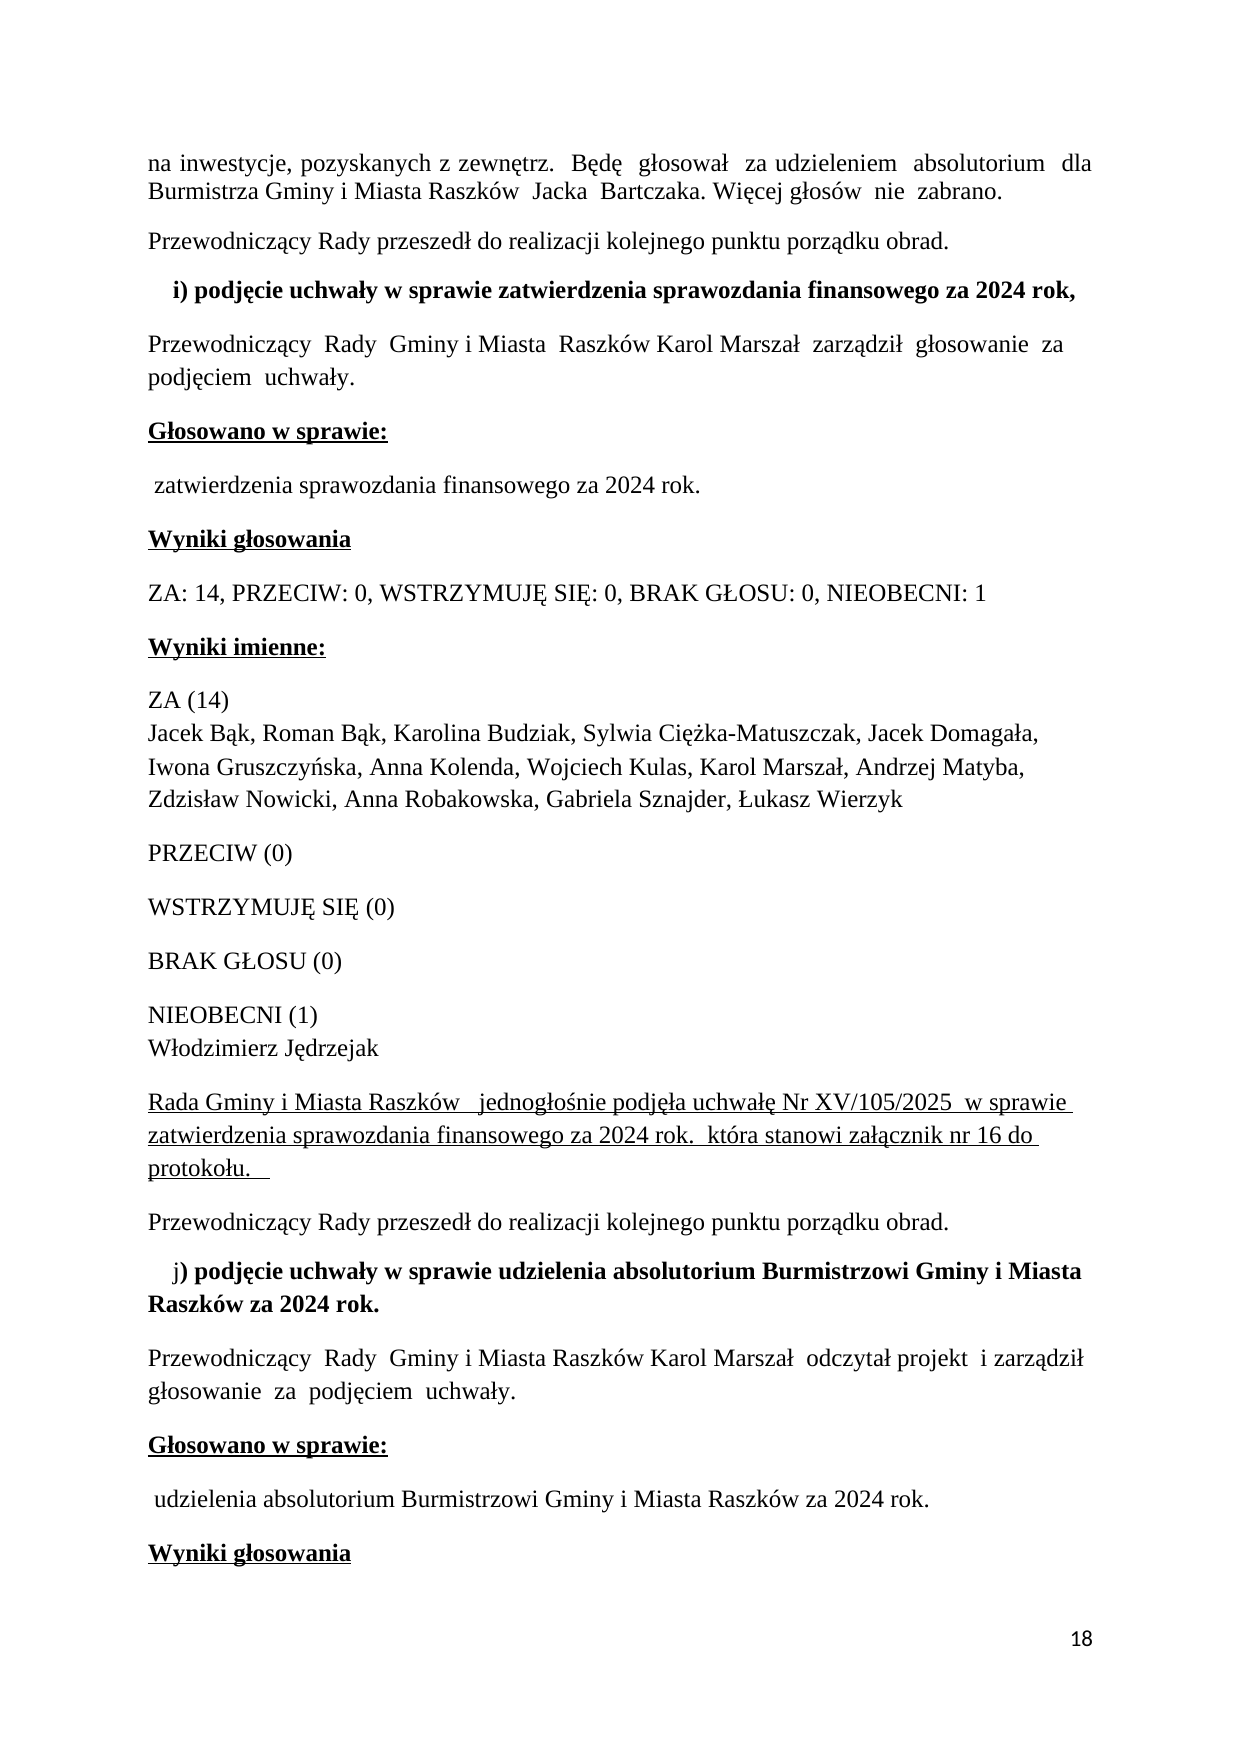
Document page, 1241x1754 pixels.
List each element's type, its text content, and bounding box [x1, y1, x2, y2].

text Głosowano w sprawie: [148, 416, 1093, 445]
text BRAK GŁOSU (0) [148, 946, 1093, 975]
text Wyniki imienne: [148, 632, 1093, 660]
text zatwierdzenia sprawozdania finansowego za 2024 rok. [148, 470, 1093, 499]
text Włodzimierz Jędrzejak [148, 1033, 1093, 1062]
text ZA: 14, PRZECIW: 0, WSTRZYMUJĘ SIĘ: 0, BRAK GŁOSU: 0, NIEOBECNI: 1 [148, 578, 1093, 607]
text WSTRZYMUJĘ SIĘ (0) [148, 892, 1093, 921]
text udzielenia absolutorium Burmistrzowi Gminy i Miasta Raszków za 2024 rok. [148, 1484, 1093, 1513]
text Przewodniczący Rady przeszedł do realizacji kolejnego punktu porządku obrad. [148, 226, 1093, 255]
text Przewodniczący Rady Gminy i Miasta Raszków Karol Marszał zarządził głosowanie za podjęciem uchwały. [148, 329, 1093, 391]
text Przewodniczący Rady Gminy i Miasta Raszków Karol Marszał odczytał projekt i zarządził głosowanie za podjęciem uchwały. [148, 1343, 1093, 1405]
text Wyniki głosowania [148, 524, 1093, 553]
text Jacek Bąk, Roman Bąk, Karolina Budziak, Sylwia Ciężka-Matuszczak, Jacek Domagała, Iwona Gruszczyńska, Anna Kolenda, Wojciech Kulas, Karol Marszał, Andrzej Matyba, Zdzisław Nowicki, Anna Robakowska, Gabriela Sznajder, Łukasz Wierzyk [148, 718, 1093, 813]
text ZA (14) [148, 686, 1093, 714]
text Rada Gminy i Miasta Raszków jednogłośnie podjęła uchwałę Nr XV/105/2025 w sprawie zatwierdzenia sprawozdania finansowego za 2024 rok. która stanowi załącznik nr 16 do protokołu. [148, 1087, 1093, 1182]
text Przewodniczący Rady przeszedł do realizacji kolejnego punktu porządku obrad. [148, 1207, 1093, 1236]
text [148, 148, 1093, 205]
text Głosowano w sprawie: [148, 1430, 1093, 1459]
text PRZECIW (0) [148, 838, 1093, 867]
text Wyniki głosowania [148, 1538, 1093, 1567]
text j) podjęcie uchwały w sprawie udzielenia absolutorium Burmistrzowi Gminy i Miasta Raszków za 2024 rok. [148, 1256, 1093, 1318]
text NIEOBECNI (1) [148, 1000, 1093, 1029]
text i) podjęcie uchwały w sprawie zatwierdzenia sprawozdania finansowego za 2024 rok, [148, 276, 1093, 304]
